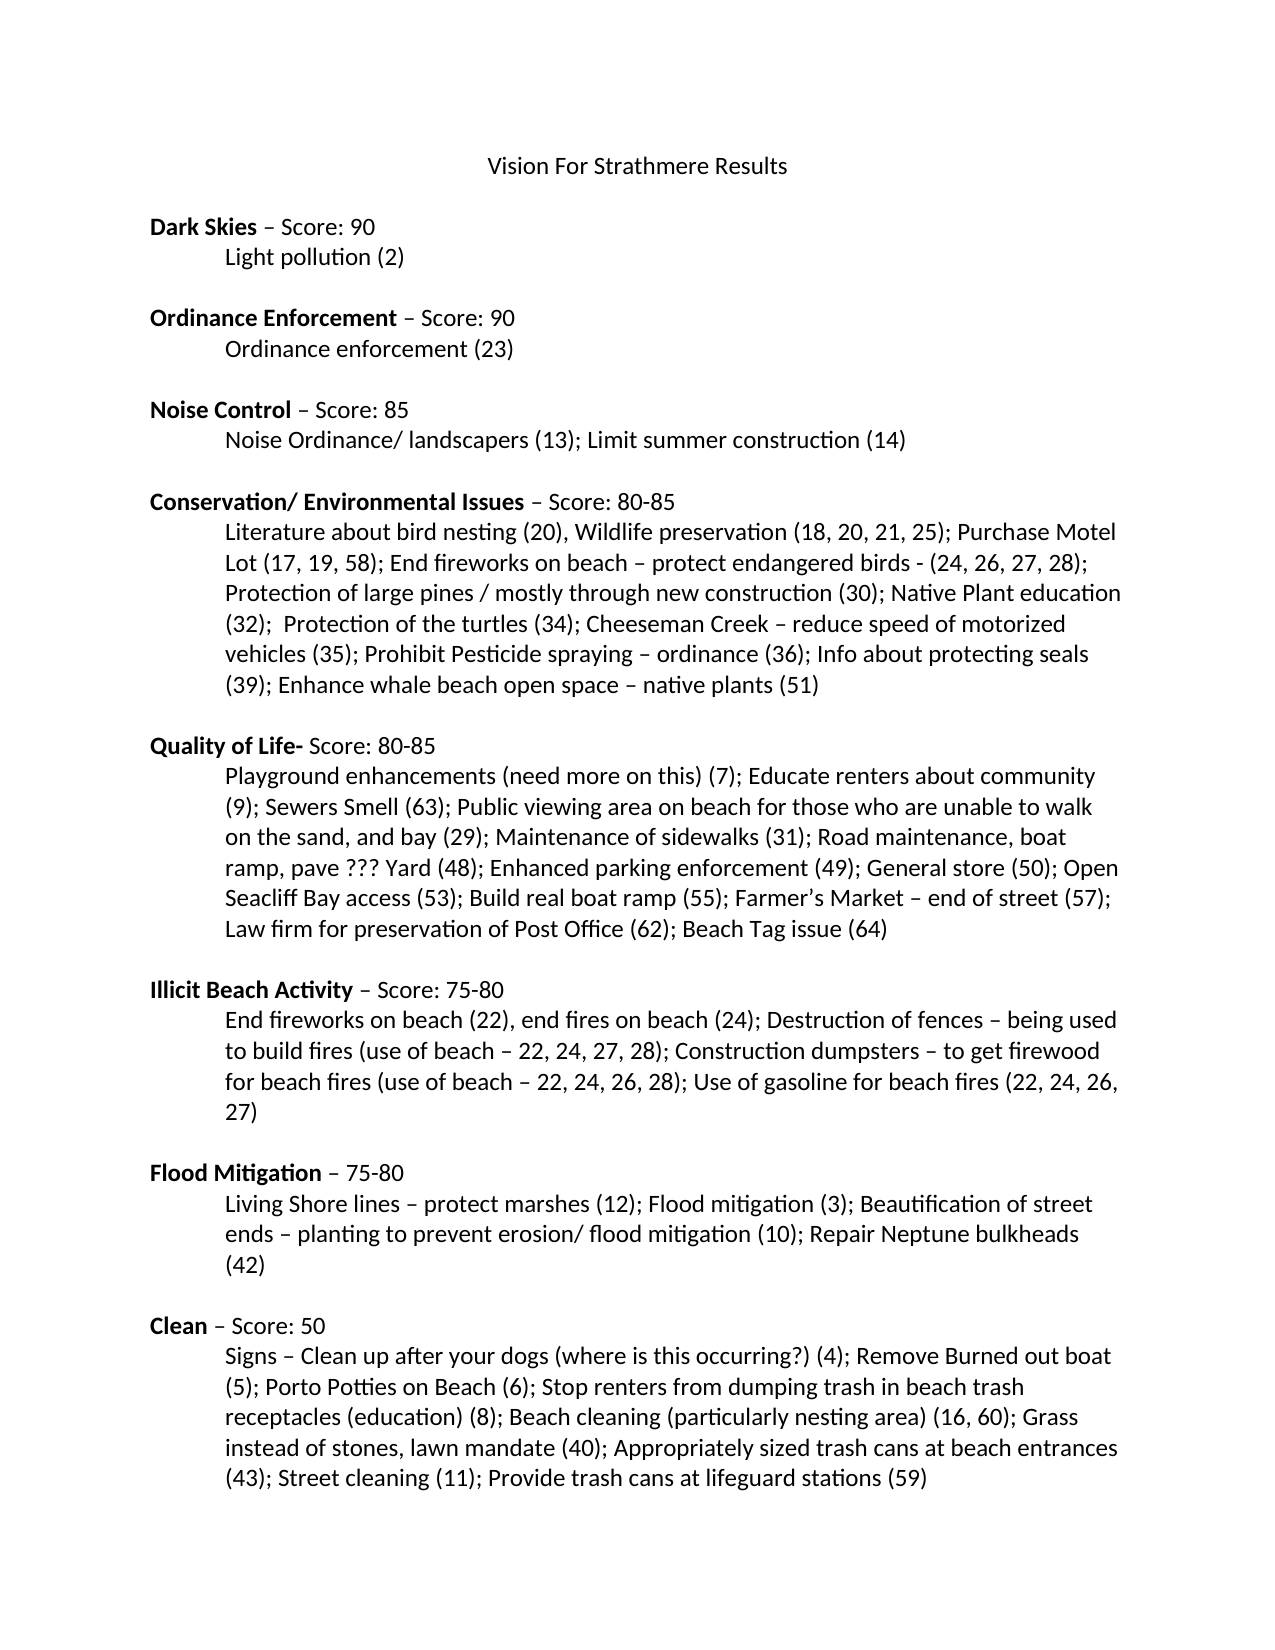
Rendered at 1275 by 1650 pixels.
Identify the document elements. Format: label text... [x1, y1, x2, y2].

text Flood Mitigation – 75-80 [150, 1157, 1125, 1188]
text Conservation/ Environmental Issues – Score: 80-85 [150, 486, 1125, 516]
text Dark Skies – Score: 90 [150, 211, 1125, 242]
list Literature about bird nesting (20), Wildlife preservation (18, 20, 21, 25); Purchase Motel Lot (17, 19, 58); End fireworks on beach – protect endangered birds - (24, 26, 27, 28); Protection of large pines / mostly through new construction (30); Native Plant education (32); Protection of the turtles (34); Cheeseman Creek – reduce speed of motorized vehicles (35); Prohibit Pesticide spraying – ordinance (36); Info about protecting seals (39); Enhance whale beach open space – native plants (51) [225, 516, 1125, 699]
text Clean – Score: 50 [150, 1310, 1125, 1340]
text Signs – Clean up after your dogs (where is this occurring?) (4); Remove Burned out boat (5); Porto Potties on Beach (6); Stop renters from dumping trash in beach trash receptacles (education) (8); Beach cleaning (particularly nesting area) (16, 60); Grass instead of stones, lawn mandate (40); Appropriately sized trash cans at beach entrances (43); Street cleaning (11); Provide trash cans at lifeguard stations (59) [225, 1340, 1125, 1493]
text Quality of Life- Score: 80-85 [150, 730, 1125, 760]
list Noise Ordinance/ landscapers (13); Limit summer construction (14) [225, 425, 1125, 455]
text End fireworks on beach (22), end fires on beach (24); Destruction of fences – being used to build fires (use of beach – 22, 24, 27, 28); Construction dumpsters – to get firewood for beach fires (use of beach – 22, 24, 26, 28); Use of gasoline for beach fires (22, 24, 26, 27) [225, 1004, 1125, 1127]
text Vision For Strathmere Results [150, 150, 1125, 181]
text Light pollution (2) [150, 242, 1125, 272]
text Living Shore lines – protect marshes (12); Flood mitigation (3); Beautification of street ends – planting to prevent erosion/ flood mitigation (10); Repair Neptune bulkheads (42) [225, 1188, 1125, 1279]
text Illicit Beach Activity – Score: 75-80 [150, 974, 1125, 1004]
text Noise Control – Score: 85 [150, 394, 1125, 425]
text Ordinance Enforcement – Score: 90 [150, 303, 1125, 333]
text Ordinance enforcement (23) [150, 333, 1125, 364]
list Playground enhancements (need more on this) (7); Educate renters about community (9); Sewers Smell (63); Public viewing area on beach for those who are unable to walk on the sand, and bay (29); Maintenance of sidewalks (31); Road maintenance, boat ramp, pave ??? Yard (48); Enhanced parking enforcement (49); General store (50); Open Seacliff Bay access (53); Build real boat ramp (55); Farmer’s Market – end of street (57); Law firm for preservation of Post Office (62); Beach Tag issue (64) [225, 760, 1125, 943]
